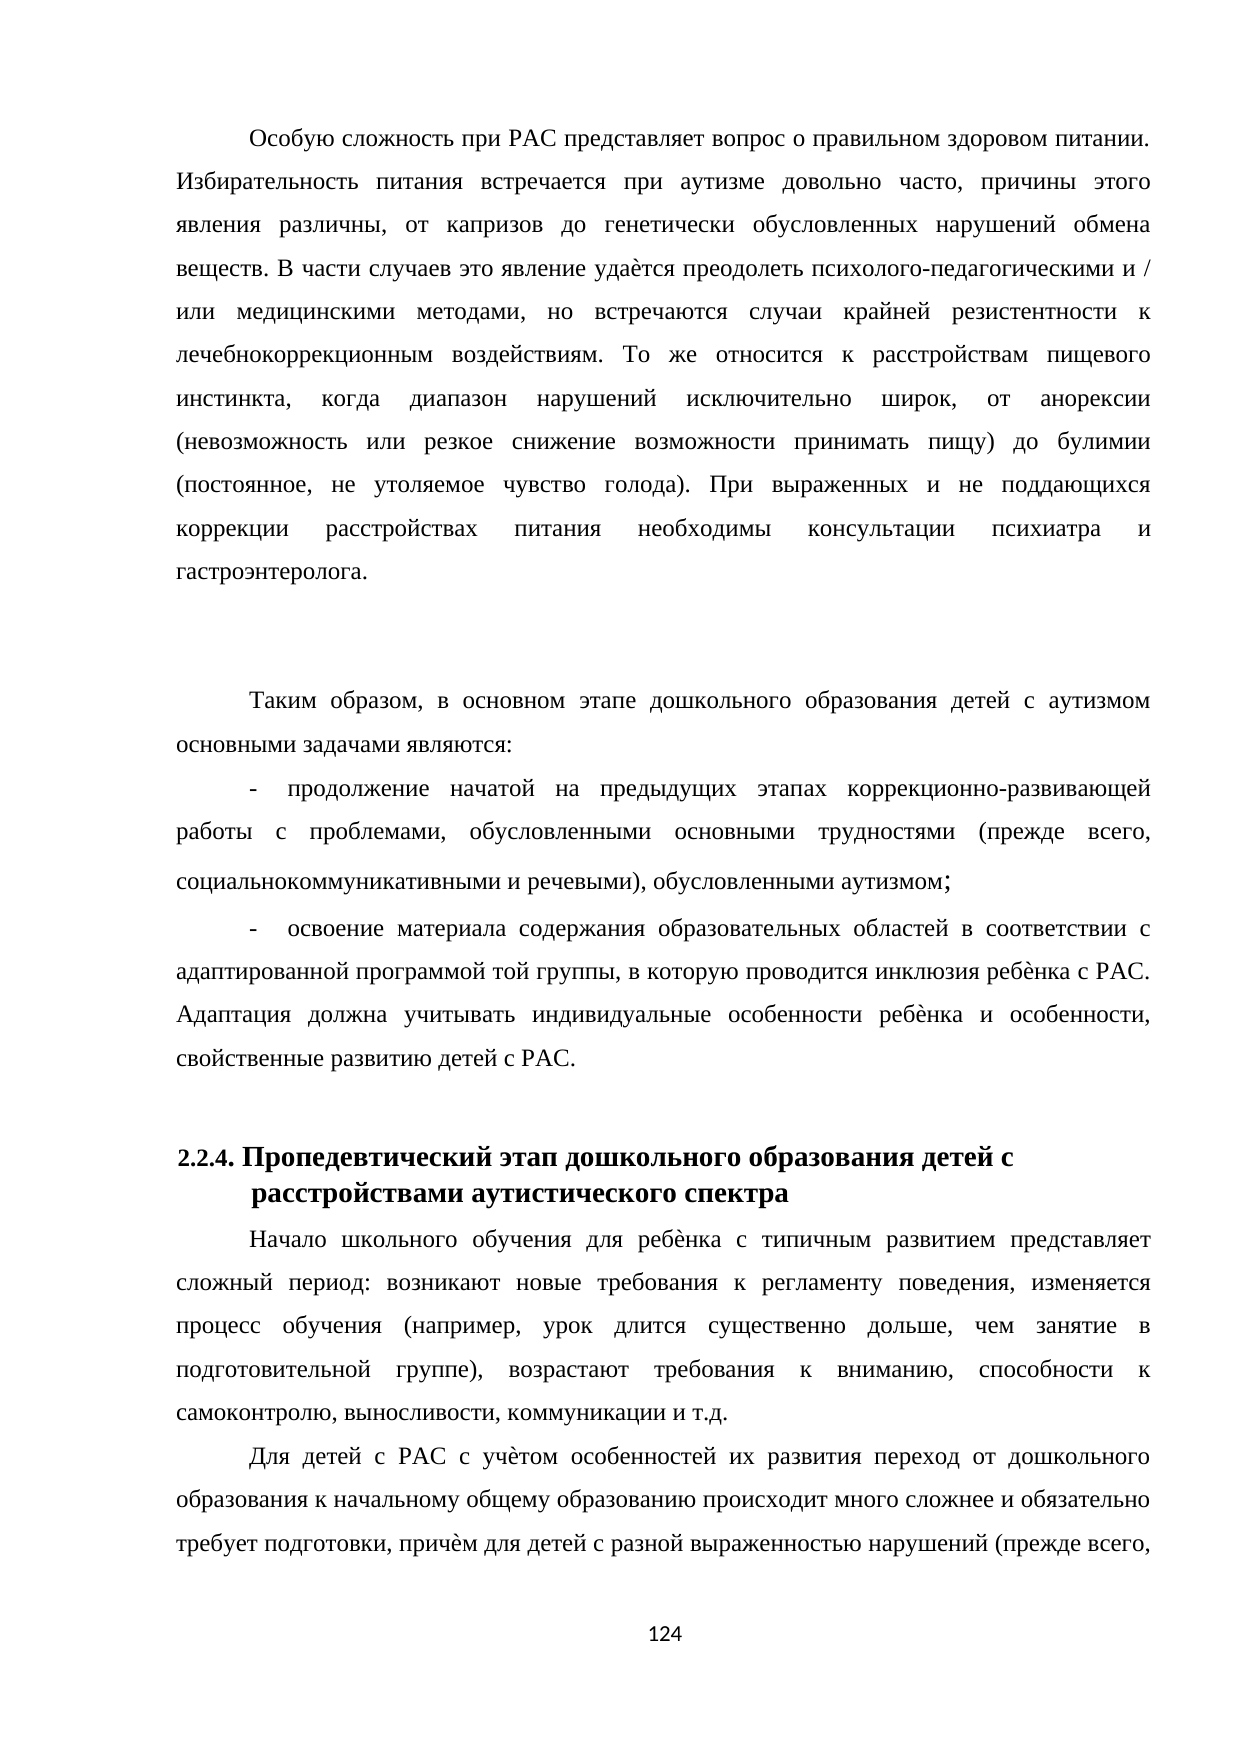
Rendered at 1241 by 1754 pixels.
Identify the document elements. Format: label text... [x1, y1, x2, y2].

list продолжение начатой на предыдущих этапах коррекционно-развивающей работы с проблемами, обусловленными основными трудностями (прежде всего, социальнокоммуникативными и речевыми), обусловленными аутизмом; [176, 773, 1151, 895]
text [176, 1441, 1151, 1556]
list освоение материала содержания образовательных областей в соответствии с адаптированной программой той группы, в которую проводится инклюзия ребѐнка с РАС. Адаптация должна учитывать индивидуальные особенности ребѐнка и особенности, свойственные развитию детей с РАС. [176, 913, 1151, 1072]
text Начало школьного обучения для ребѐнка с типичным развитием представляет сложный период: возникают новые требования к регламенту поведения, изменяется процесс обучения (например, урок длится существенно дольше, чем занятие в подготовительной группе), возрастают требования к вниманию, способности к самоконтролю, выносливости, коммуникации и т.д. [176, 1224, 1151, 1426]
text Особую сложность при РАС представляет вопрос о правильном здоровом питании. Избирательность питания встречается при аутизме довольно часто, причины этого явления различны, от капризов до генетически обусловленных нарушений обмена веществ. В части случаев это явление удаѐтся преодолеть психолого-педагогическими и / или медицинскими методами, но встречаются случаи крайней резистентности к лечебнокоррекционным воздействиям. То же относится к расстройствам пищевого инстинкта, когда диапазон нарушений исключительно широк, от анорексии (невозможность или резкое снижение возможности принимать пищу) до булимии (постоянное, не утоляемое чувство голода). При выраженных и не поддающихся коррекции расстройствах питания необходимы консультации психиатра и гастроэнтеролога. [176, 123, 1151, 585]
text Таким образом, в основном этапе дошкольного образования детей с аутизмом основными задачами являются: [176, 686, 1151, 758]
subtitle 2.2.4. Пропедевтический этап дошкольного образования детей с расстройствами аутистического спектра [177, 1139, 1152, 1209]
